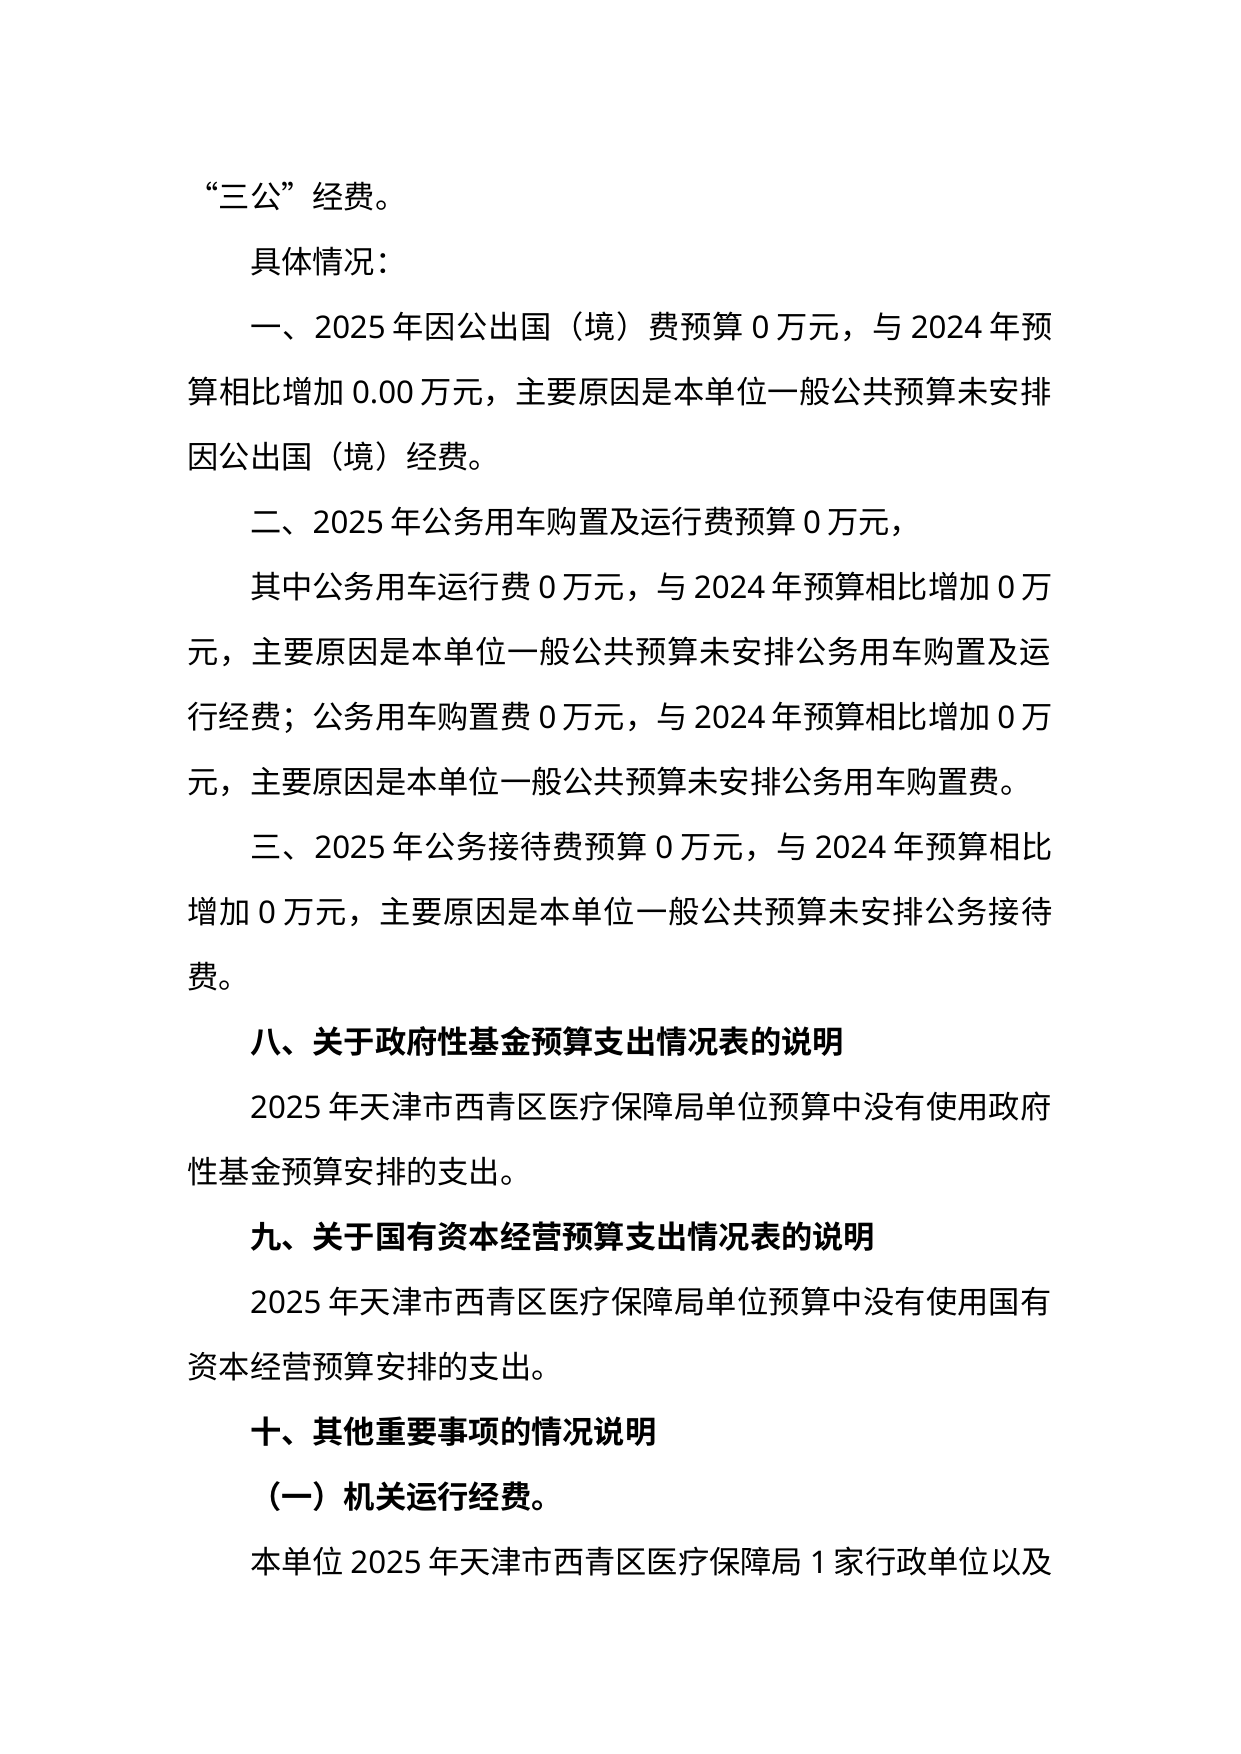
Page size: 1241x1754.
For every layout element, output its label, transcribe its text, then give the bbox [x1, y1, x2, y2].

text 一、2025年因公出国（境）费预算0万元，与2024年预算相比增加0.00万元，主要原因是本单位一般公共预算未安排因公出国（境）经费。 [187, 292, 1053, 487]
text 2025年天津市西青区医疗保障局单位预算中没有使用政府性基金预算安排的支出。 [187, 1072, 1053, 1202]
text 八、关于政府性基金预算支出情况表的说明 [187, 1007, 1053, 1072]
text 其中公务用车运行费0万元，与2024年预算相比增加0万元，主要原因是本单位一般公共预算未安排公务用车购置及运行经费；公务用车购置费0万元，与2024年预算相比增加0万元，主要原因是本单位一般公共预算未安排公务用车购置费。 [187, 552, 1053, 812]
text 2025年天津市西青区医疗保障局单位预算中没有使用国有资本经营预算安排的支出。 [187, 1267, 1053, 1397]
text 二、2025年公务用车购置及运行费预算0万元， [187, 487, 1053, 552]
text 三、2025年公务接待费预算0万元，与2024年预算相比增加0万元，主要原因是本单位一般公共预算未安排公务接待费。 [187, 812, 1053, 1007]
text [187, 1527, 1053, 1592]
text 十、其他重要事项的情况说明 [187, 1397, 1053, 1462]
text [187, 162, 1053, 227]
text （一）机关运行经费。 [187, 1462, 1053, 1527]
text 九、关于国有资本经营预算支出情况表的说明 [187, 1202, 1053, 1267]
text 具体情况： [187, 227, 1053, 292]
